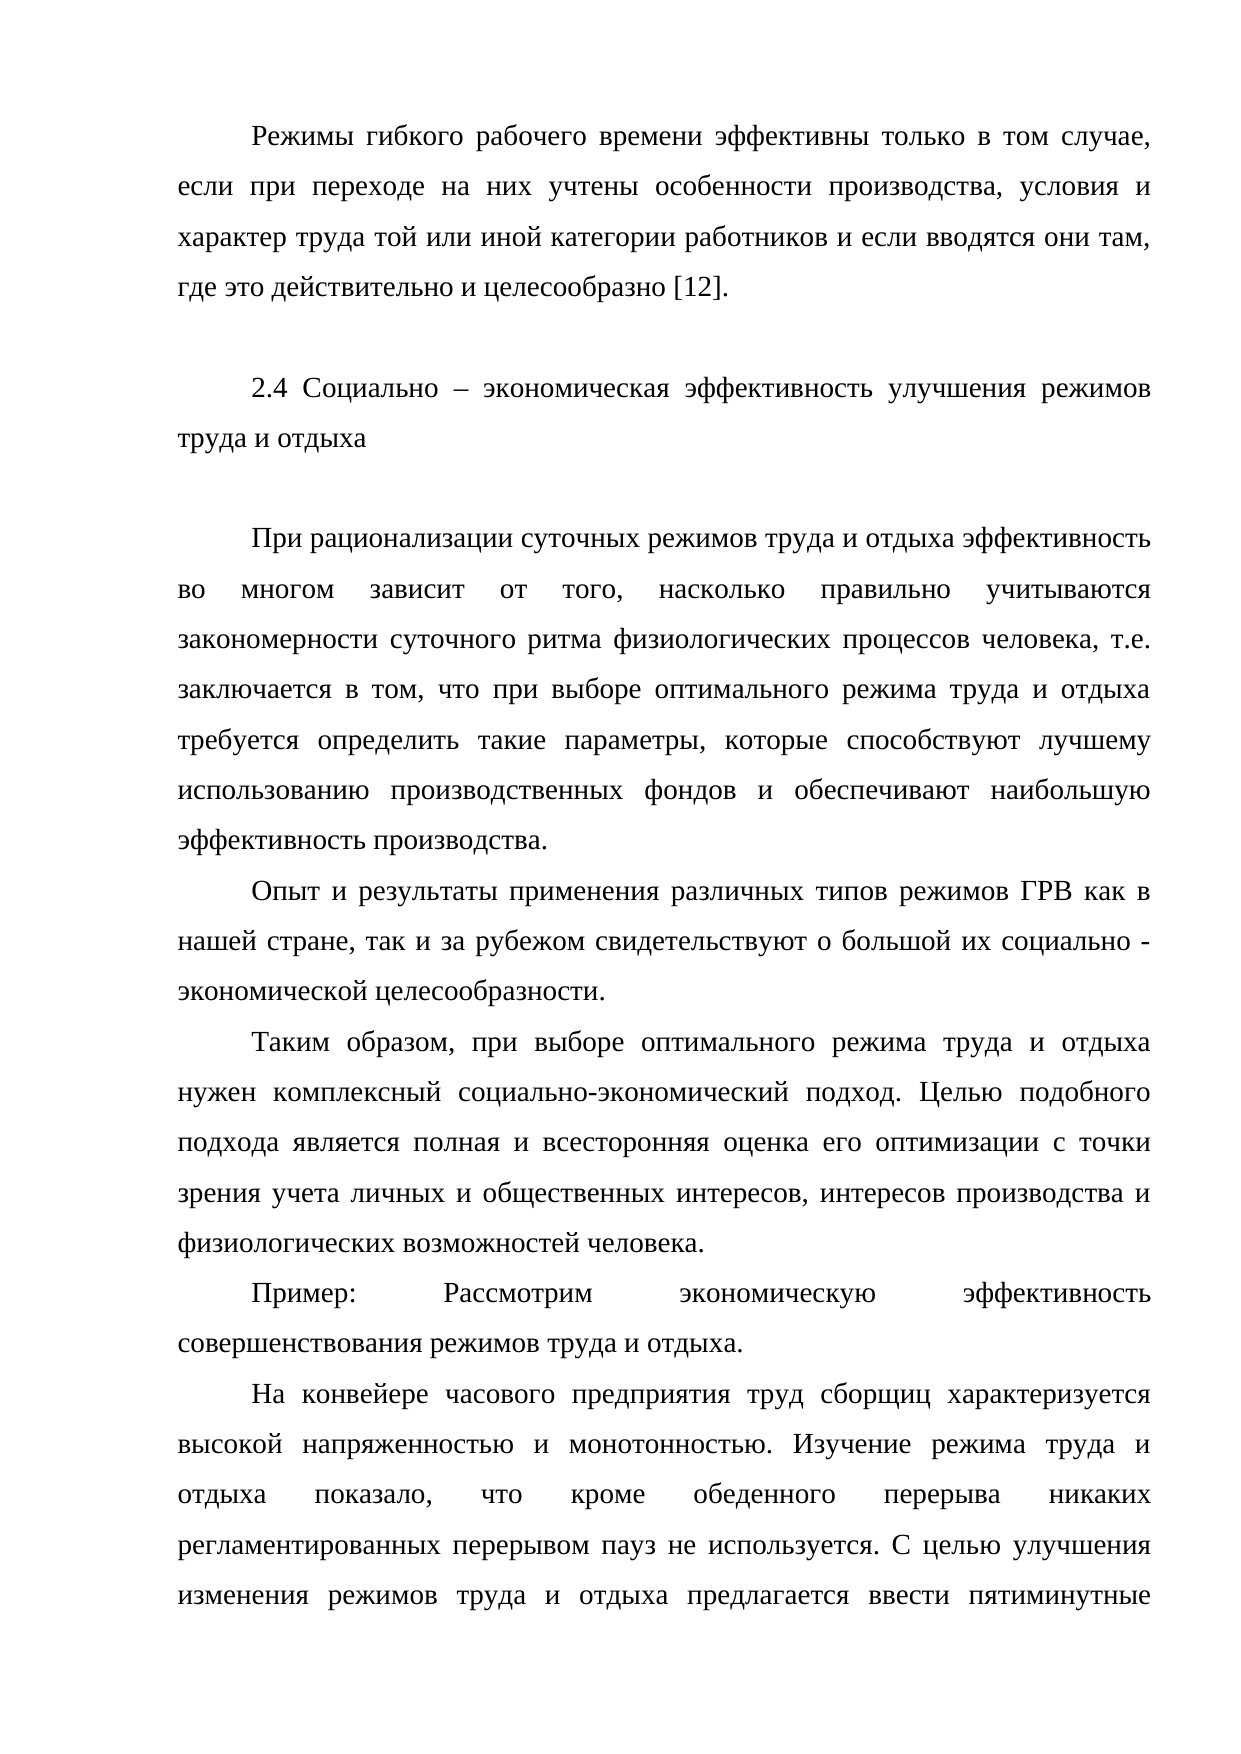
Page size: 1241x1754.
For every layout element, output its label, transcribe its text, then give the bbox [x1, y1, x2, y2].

text 2.4 Социально экономическая эффективность улучшения режимов труда и отдыха [177, 370, 1152, 453]
text Пример: Рассмотрим экономическую эффективность совершенствования режимов труда и отдыха. [177, 1275, 1152, 1359]
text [177, 1376, 1152, 1611]
text Таким образом, при выборе оптимального режима труда и отдыха нужен комплексный социально-экономический подход. Целью подобного подхода является полная и всесторонняя оценка его оптимизации с точки зрения учета личных и общественных интересов, интересов производства и физиологических возможностей человека. [177, 1024, 1152, 1258]
text При рационализации суточных режимов труда и отдыха эффективность во многом зависит от того, насколько правильно учитываются закономерности суточного ритма физиологических процессов человека, т.е. заключается в том, что при выборе оптимального режима труда и отдыха требуется определить такие параметры, которые способствуют лучшему использованию производственных фондов и обеспечивают наибольшую эффективность производства. [177, 521, 1152, 856]
text Опыт и результаты применения различных типов режимов ГРВ как в нашей стране, так и за рубежом свидетельствуют о большой их социально - экономической целесообразности. [177, 873, 1152, 1007]
text Режимы гибкого рабочего времени эффективны только в том случае, если при переходе на них учтены особенности производства, условия и характер труда той или иной категории работников и если вводятся они там, где это действительно и целесообразно [12]. [177, 118, 1152, 303]
